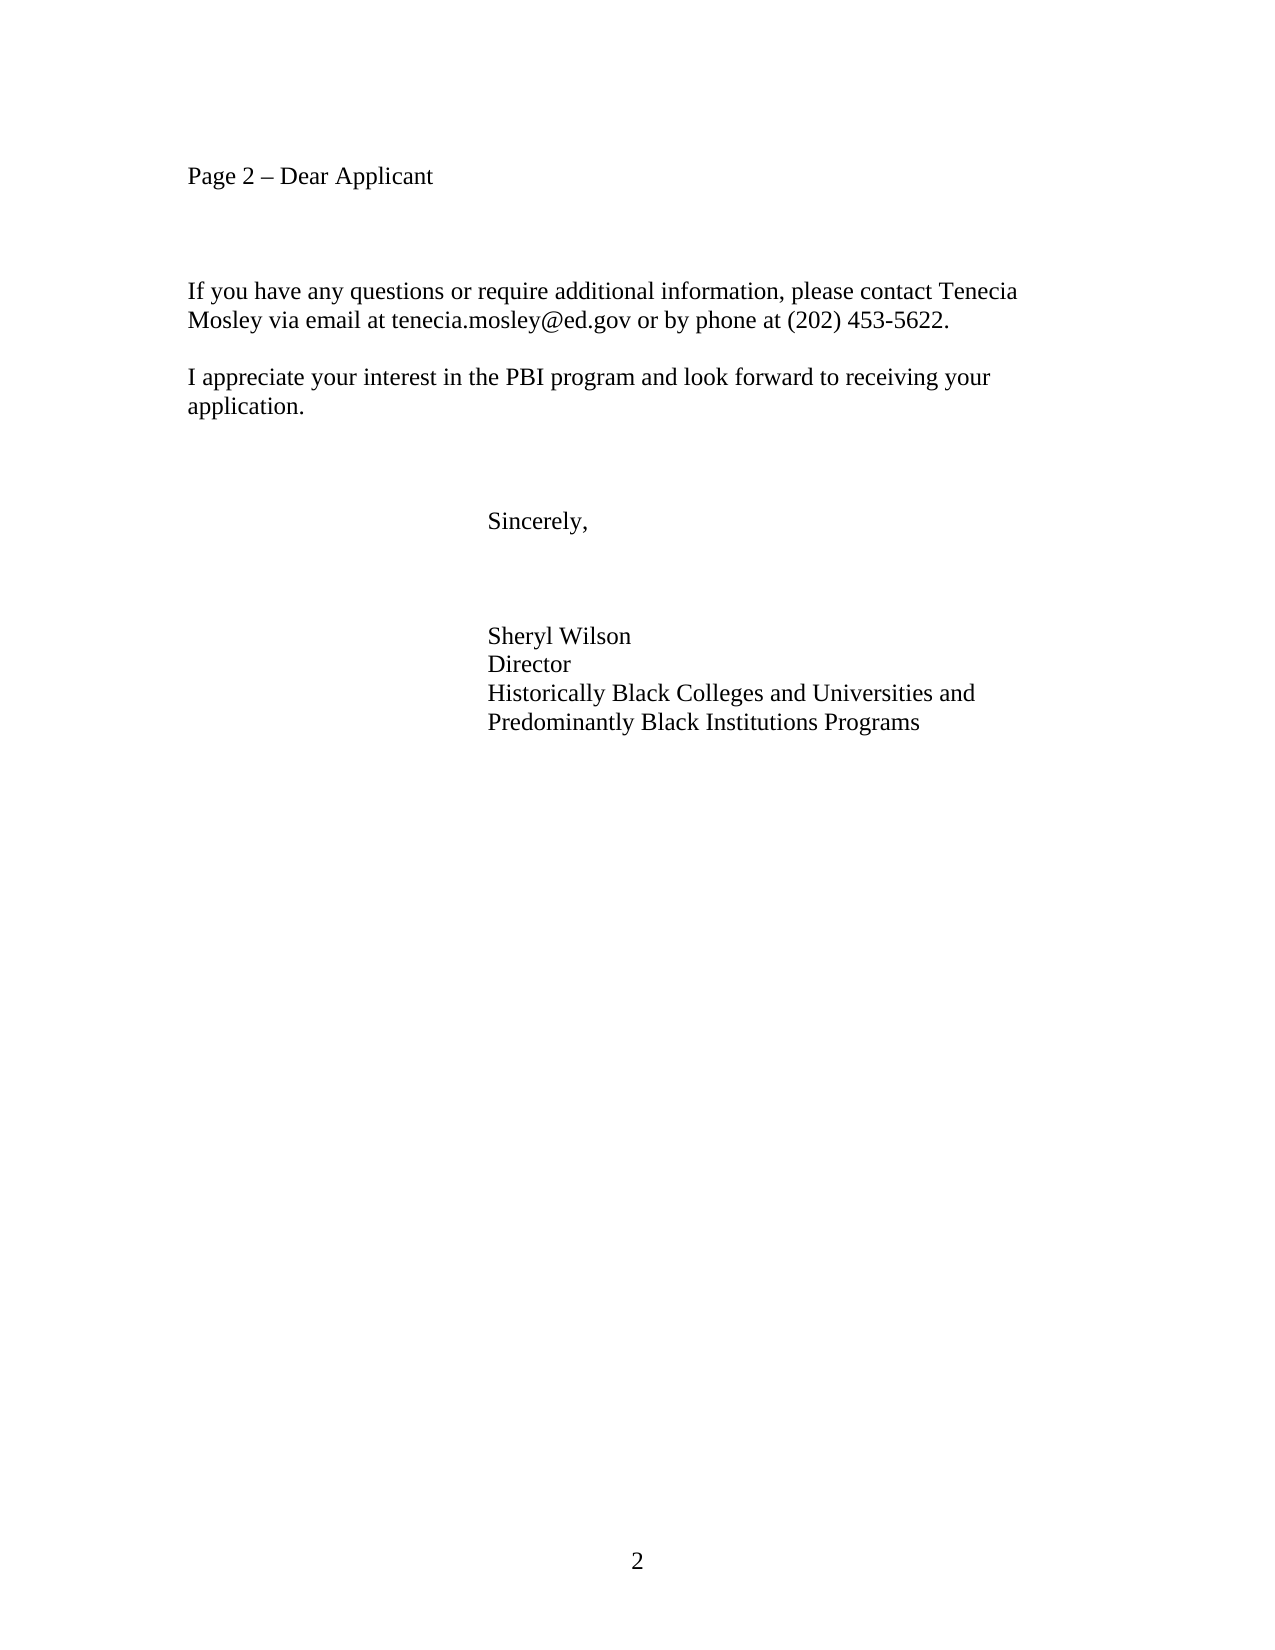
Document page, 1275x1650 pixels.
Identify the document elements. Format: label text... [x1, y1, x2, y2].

text I appreciate your interest in the PBI program and look forward to receiving your application. [187, 362, 1087, 420]
list Historically Black Colleges and Universities and Predominantly Black Institutions Programs [487, 678, 1087, 736]
text Sincerely, [187, 506, 1087, 535]
list Director [187, 649, 1087, 678]
list Sheryl Wilson [187, 621, 1087, 649]
text Page 2 – Dear Applicant [187, 161, 1087, 190]
text If you have any questions or require additional information, please contact Tenecia Mosley via email at tenecia.mosley@ed.gov or by phone at (202) 453-5622. [187, 276, 1087, 334]
